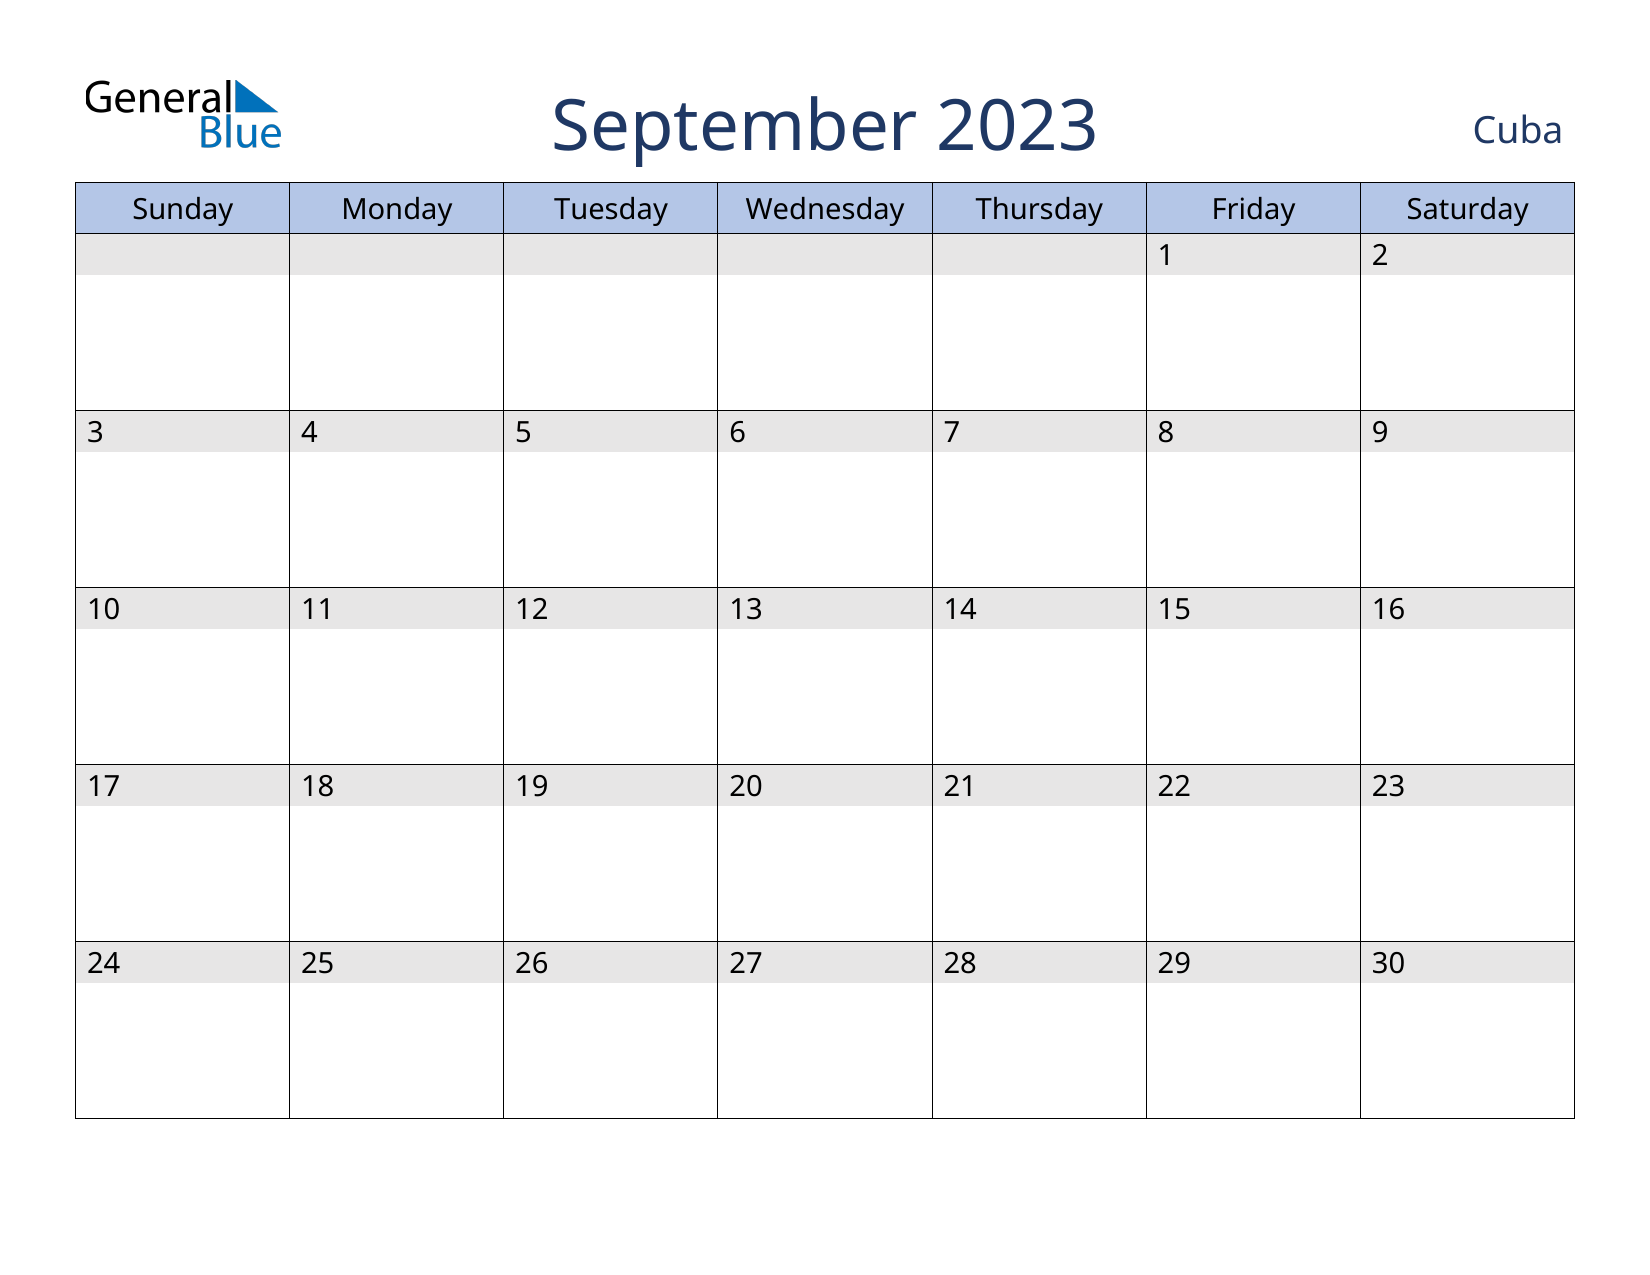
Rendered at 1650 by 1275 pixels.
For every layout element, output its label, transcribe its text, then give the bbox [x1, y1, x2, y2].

table_cell [76, 806, 289, 941]
table_cell [76, 983, 289, 1118]
table_cell 21 [933, 765, 1146, 806]
table_cell [76, 234, 289, 275]
table_cell 6 [718, 411, 932, 452]
table_cell 25 [290, 942, 503, 983]
table_cell 7 [933, 411, 1146, 452]
table_cell [290, 983, 503, 1118]
table_cell [718, 629, 932, 764]
table_cell 27 [718, 942, 932, 983]
table_cell 17 [76, 765, 289, 806]
table_cell [718, 983, 932, 1118]
table_cell [76, 452, 289, 587]
table_cell 1 [1147, 234, 1360, 275]
table_cell Sunday [76, 183, 289, 233]
table_cell 8 [1147, 411, 1360, 452]
table_cell Friday [1147, 183, 1360, 233]
table_cell [504, 275, 717, 410]
table_cell 12 [504, 588, 717, 629]
table_cell [718, 234, 932, 275]
table_cell [290, 806, 503, 941]
table_cell [1147, 983, 1360, 1118]
table_header Cuba [1146, 75, 1574, 182]
table_cell 28 [933, 942, 1146, 983]
table_cell 13 [718, 588, 932, 629]
table_cell [1147, 806, 1360, 941]
table_cell 20 [718, 765, 932, 806]
table_cell 16 [1361, 588, 1574, 629]
table_cell [1361, 806, 1574, 941]
table_header September 2023 [504, 75, 1146, 182]
table_cell [76, 275, 289, 410]
table_cell 19 [504, 765, 717, 806]
table_cell 5 [504, 411, 717, 452]
table_cell Saturday [1361, 183, 1574, 233]
table_cell [933, 806, 1146, 941]
table_cell [933, 983, 1146, 1118]
table_cell 14 [933, 588, 1146, 629]
table_cell [718, 275, 932, 410]
table_cell [290, 452, 503, 587]
table_cell [504, 629, 717, 764]
table_cell [290, 234, 503, 275]
table_cell [1361, 983, 1574, 1118]
table_cell [933, 234, 1146, 275]
table_cell [504, 806, 717, 941]
table_cell 29 [1147, 942, 1360, 983]
table_cell [718, 806, 932, 941]
table_cell [504, 234, 717, 275]
table_cell [1147, 275, 1360, 410]
table_cell [1147, 629, 1360, 764]
table_cell [1361, 629, 1574, 764]
table_cell [933, 275, 1146, 410]
table_cell 26 [504, 942, 717, 983]
table_cell 3 [76, 411, 289, 452]
table_cell [1361, 275, 1574, 410]
table_cell 2 [1361, 234, 1574, 275]
table_cell [718, 452, 932, 587]
table_cell [1361, 452, 1574, 587]
table_cell Monday [290, 183, 503, 233]
table_cell 15 [1147, 588, 1360, 629]
picture [86, 80, 281, 148]
table_header [76, 75, 503, 182]
table_cell 4 [290, 411, 503, 452]
table_cell [1147, 452, 1360, 587]
table_cell [933, 452, 1146, 587]
table_cell [504, 452, 717, 587]
table_cell 9 [1361, 411, 1574, 452]
table_cell 23 [1361, 765, 1574, 806]
table_cell 10 [76, 588, 289, 629]
table_cell 30 [1361, 942, 1574, 983]
table_cell [76, 629, 289, 764]
table_cell [504, 983, 717, 1118]
table_cell [933, 629, 1146, 764]
table_cell [290, 629, 503, 764]
table_cell Tuesday [504, 183, 717, 233]
table_cell Wednesday [718, 183, 932, 233]
table_cell Thursday [933, 183, 1146, 233]
table_cell [290, 275, 503, 410]
table_cell 24 [76, 942, 289, 983]
table_cell 18 [290, 765, 503, 806]
table_cell 22 [1147, 765, 1360, 806]
table_cell 11 [290, 588, 503, 629]
